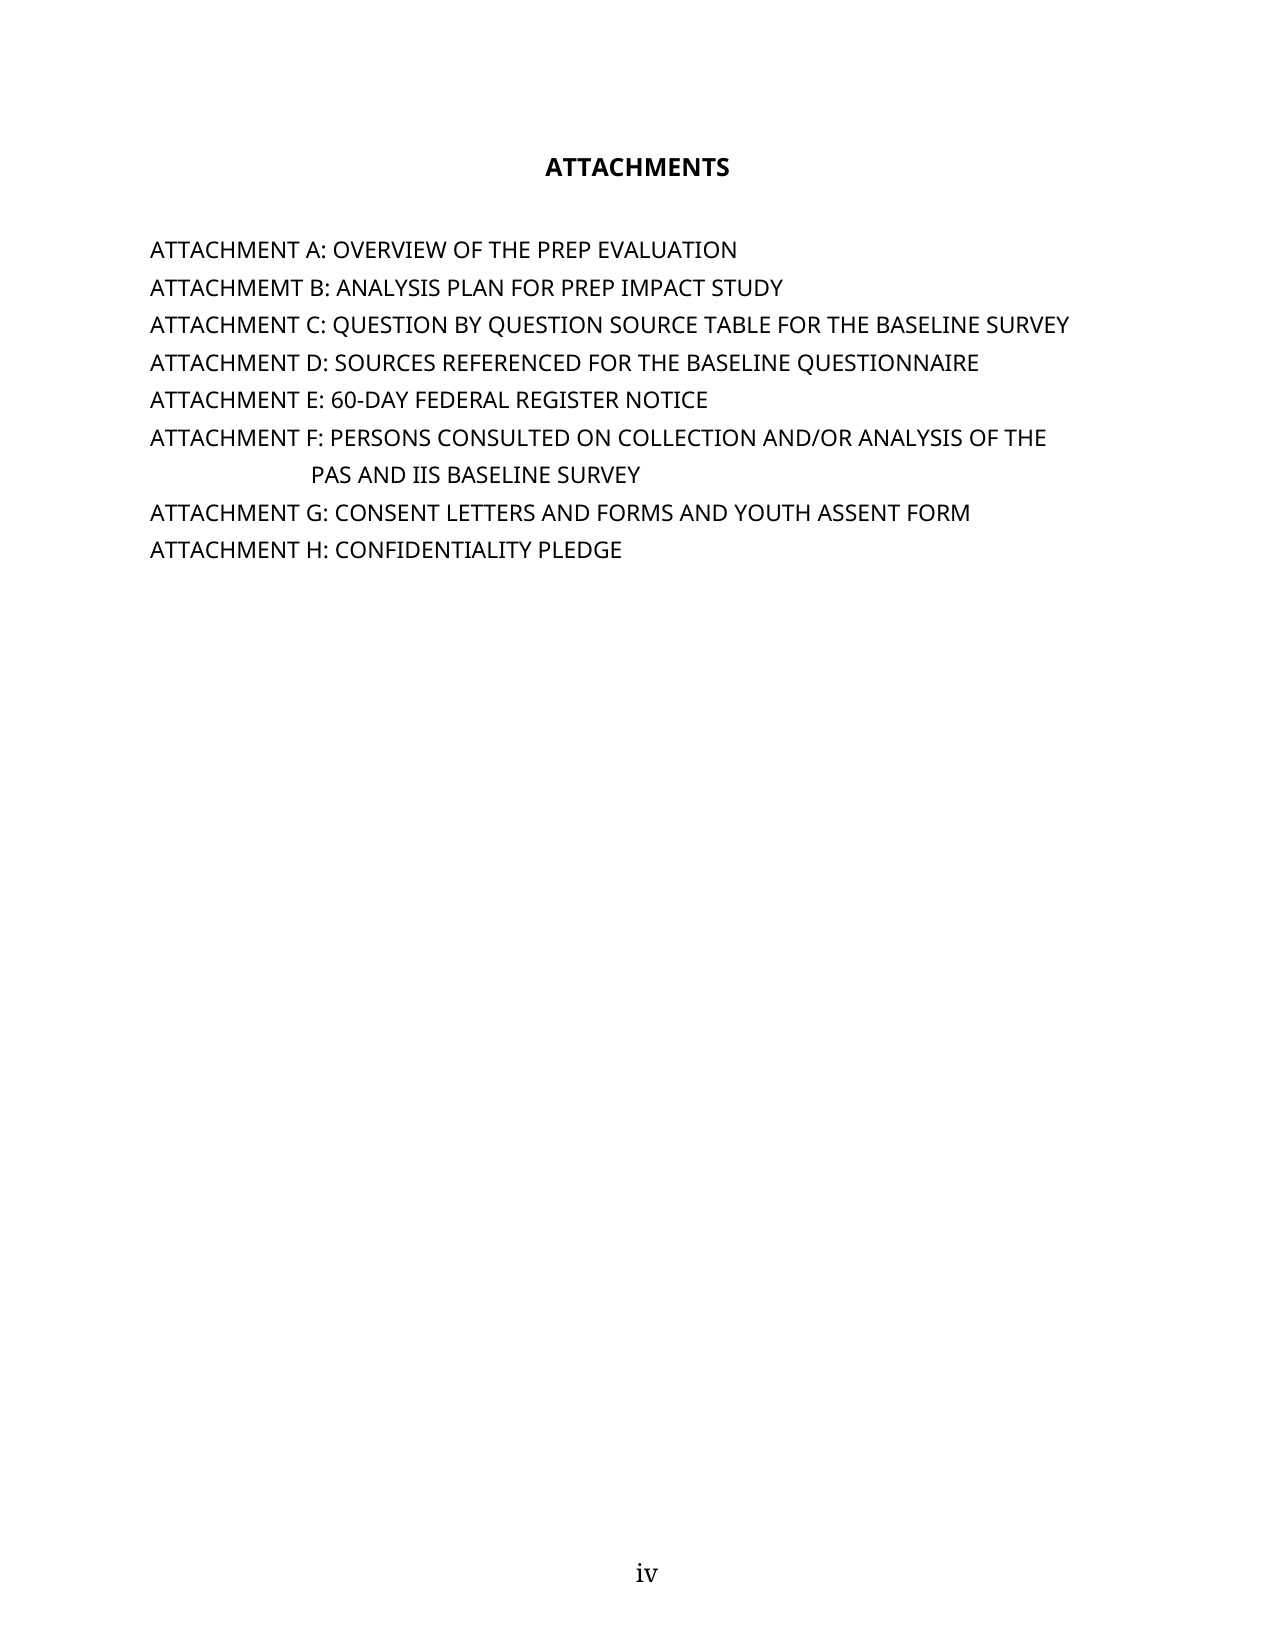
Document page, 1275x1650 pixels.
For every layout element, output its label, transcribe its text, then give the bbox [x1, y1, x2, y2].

text ATTACHMEMT B: ANALYSIS PLAN FOR PREP IMPACT STUDY [150, 272, 1125, 303]
text ATTACHMENT H: CONFIDENTIALITY PLEDGE [150, 534, 1125, 565]
text ATTACHMENT C: QUESTION BY QUESTION SOURCE TABLE FOR THE BASELINE SURVEY [150, 309, 1125, 340]
text ATTACHMENT E: 60-DAY FEDERAL REGISTER NOTICE [150, 384, 1125, 415]
text ATTACHMENT D: SOURCES REFERENCED FOR THE BASELINE QUESTIONNAIRE [150, 347, 1125, 378]
text PAS AND IIS BASELINE SURVEY [150, 459, 1125, 490]
text ATTACHMENT A: OVERVIEW OF THE PREP EVALUATION [150, 234, 1125, 265]
text ATTACHMENT F: PERSONS CONSULTED ON COLLECTION AND/OR ANALYSIS OF THE [150, 422, 1125, 453]
text ATTACHMENTS [150, 150, 1125, 184]
text ATTACHMENT G: CONSENT LETTERS AND FORMS AND YOUTH ASSENT FORM [150, 497, 1125, 528]
